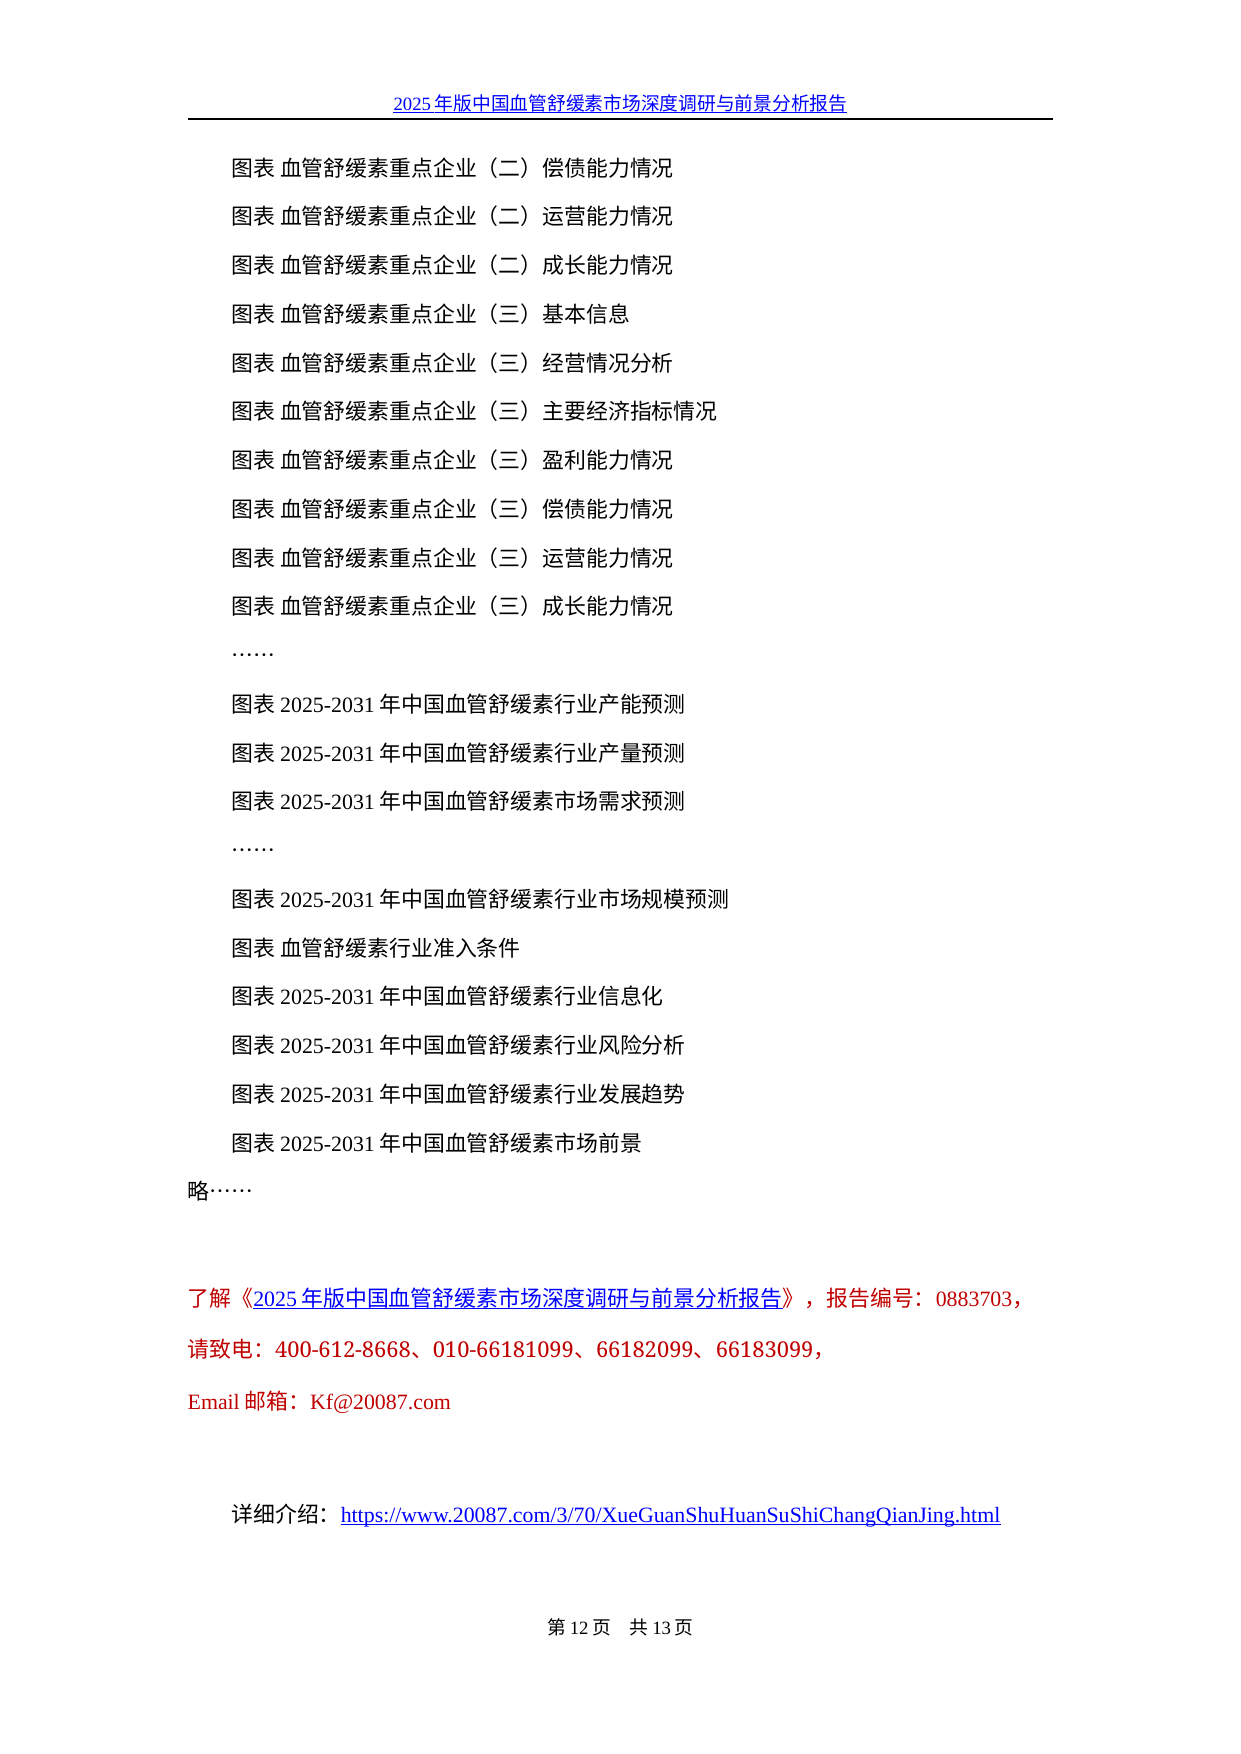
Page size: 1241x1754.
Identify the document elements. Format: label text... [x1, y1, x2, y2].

text 请致电：400-612-8668、010-66181099、66182099、66183099， [187, 1332, 1053, 1364]
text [187, 150, 1053, 1206]
text Email邮箱：Kf@20087.com [187, 1383, 1053, 1416]
text 了解《2025年版中国血管舒缓素市场深度调研与前景分析报告》，报告编号：0883703， [187, 1280, 1053, 1313]
text 详细介绍：https://www.20087.com/3/70/XueGuanShuHuanSuShiChangQianJing.html [187, 1496, 1053, 1529]
